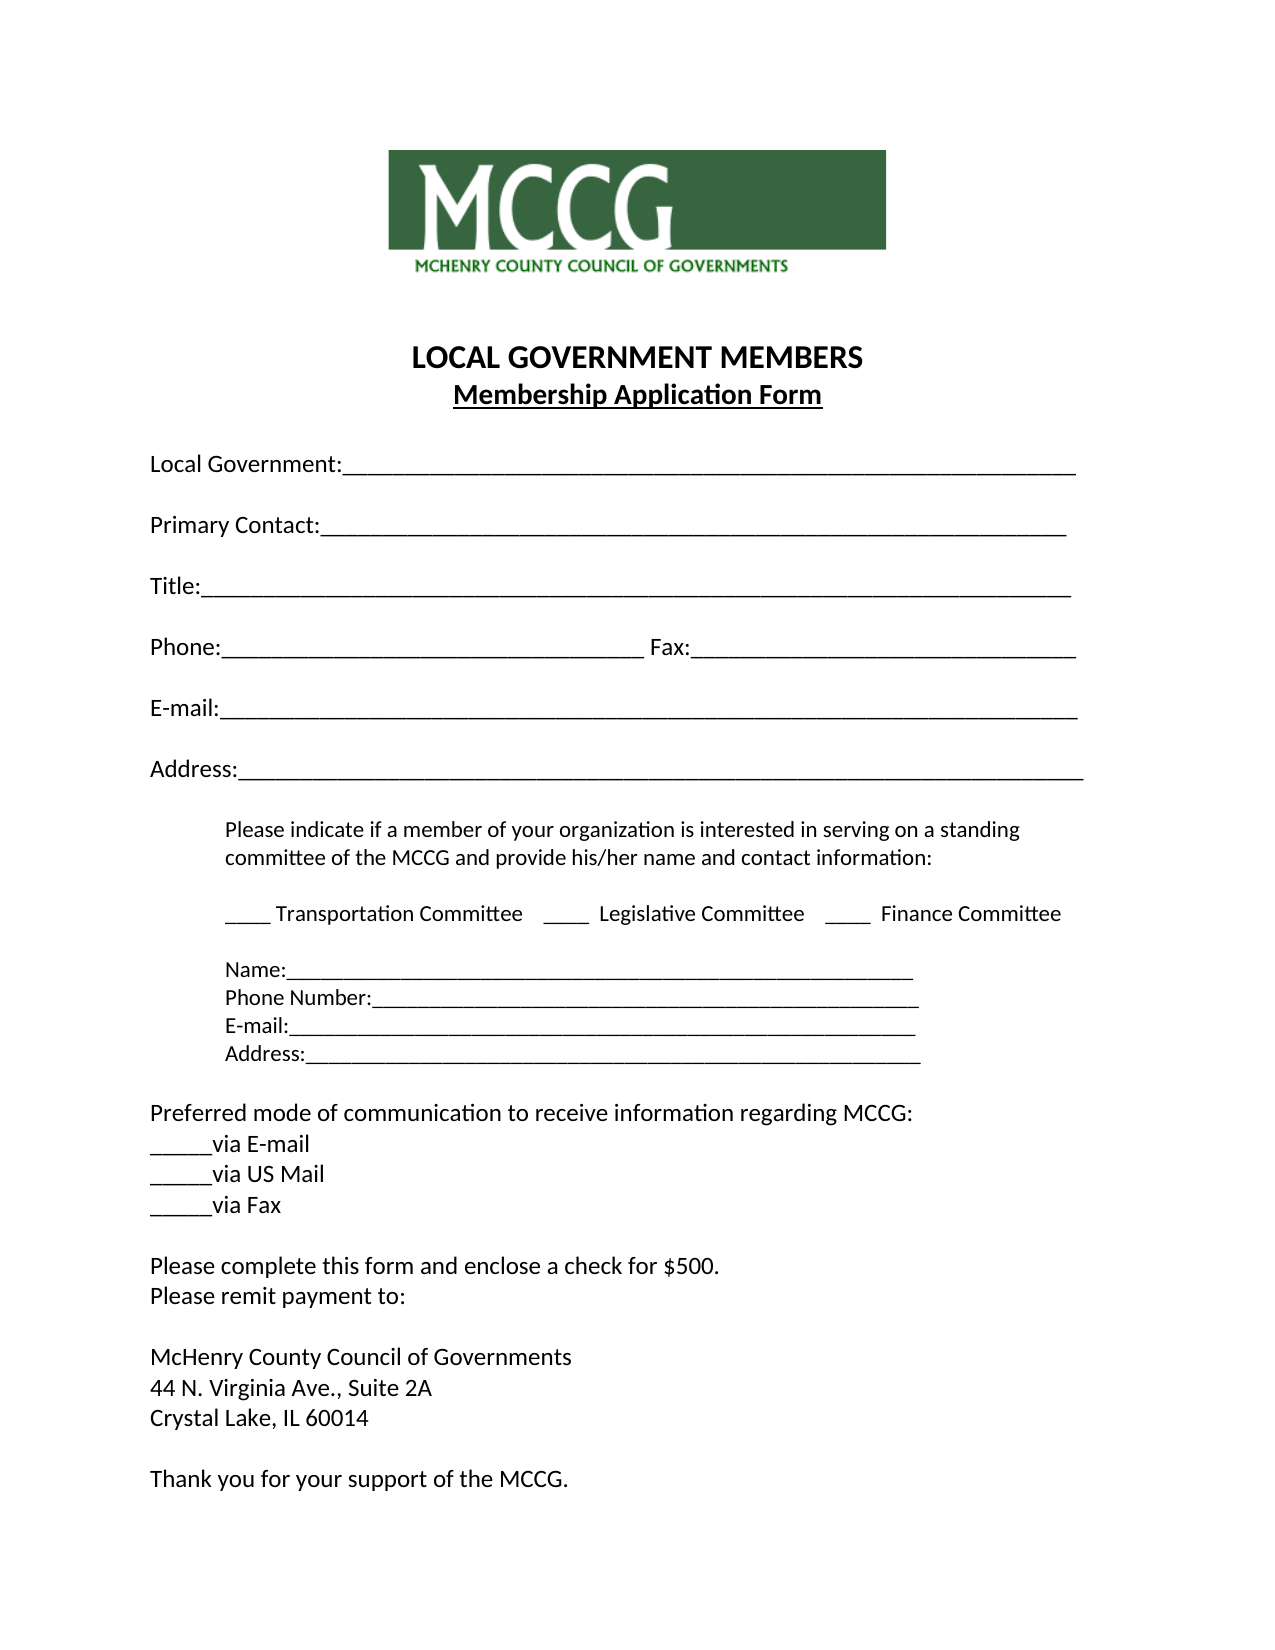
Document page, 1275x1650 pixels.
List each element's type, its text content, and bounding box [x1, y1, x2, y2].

text Crystal Lake, IL 60014 [150, 1403, 1125, 1433]
text E-mail:_____________________________________________________________________ [150, 692, 1125, 722]
text 44 N. Virginia Ave., Suite 2A [150, 1372, 1125, 1403]
text Thank you for your support of the MCCG. [150, 1464, 1125, 1494]
text Phone Number:________________________________________________ [150, 983, 1125, 1011]
text Address:____________________________________________________________________ [150, 753, 1125, 783]
text Local Government:___________________________________________________________ [150, 448, 1125, 478]
text ____ Transportation Committee ____ Legislative Committee ____ Finance Committee [150, 899, 1125, 927]
text Please complete this form and enclose a check for $500. [150, 1250, 1125, 1281]
picture [388, 150, 887, 280]
text Preferred mode of communication to receive information regarding MCCG: [150, 1097, 1125, 1128]
text _____via E-mail [150, 1128, 1125, 1158]
text Name:_______________________________________________________ [150, 955, 1125, 983]
text McHenry County Council of Governments [150, 1342, 1125, 1372]
text Please remit payment to: [150, 1281, 1125, 1311]
text Membership Application Form [150, 376, 1125, 412]
text Address:______________________________________________________ [150, 1039, 1125, 1067]
text _____via Fax [150, 1189, 1125, 1219]
text Phone:__________________________________ Fax:_______________________________ [150, 631, 1125, 661]
text E-mail:_______________________________________________________ [150, 1011, 1125, 1039]
text Title:______________________________________________________________________ [150, 570, 1125, 600]
text Primary Contact:____________________________________________________________ [150, 509, 1125, 539]
text _____via US Mail [150, 1158, 1125, 1189]
text Please indicate if a member of your organization is interested in serving on a standing committee of the MCCG and provide his/her name and contact information: [150, 815, 1125, 871]
text LOCAL GOVERNMENT MEMBERS [150, 336, 1125, 376]
